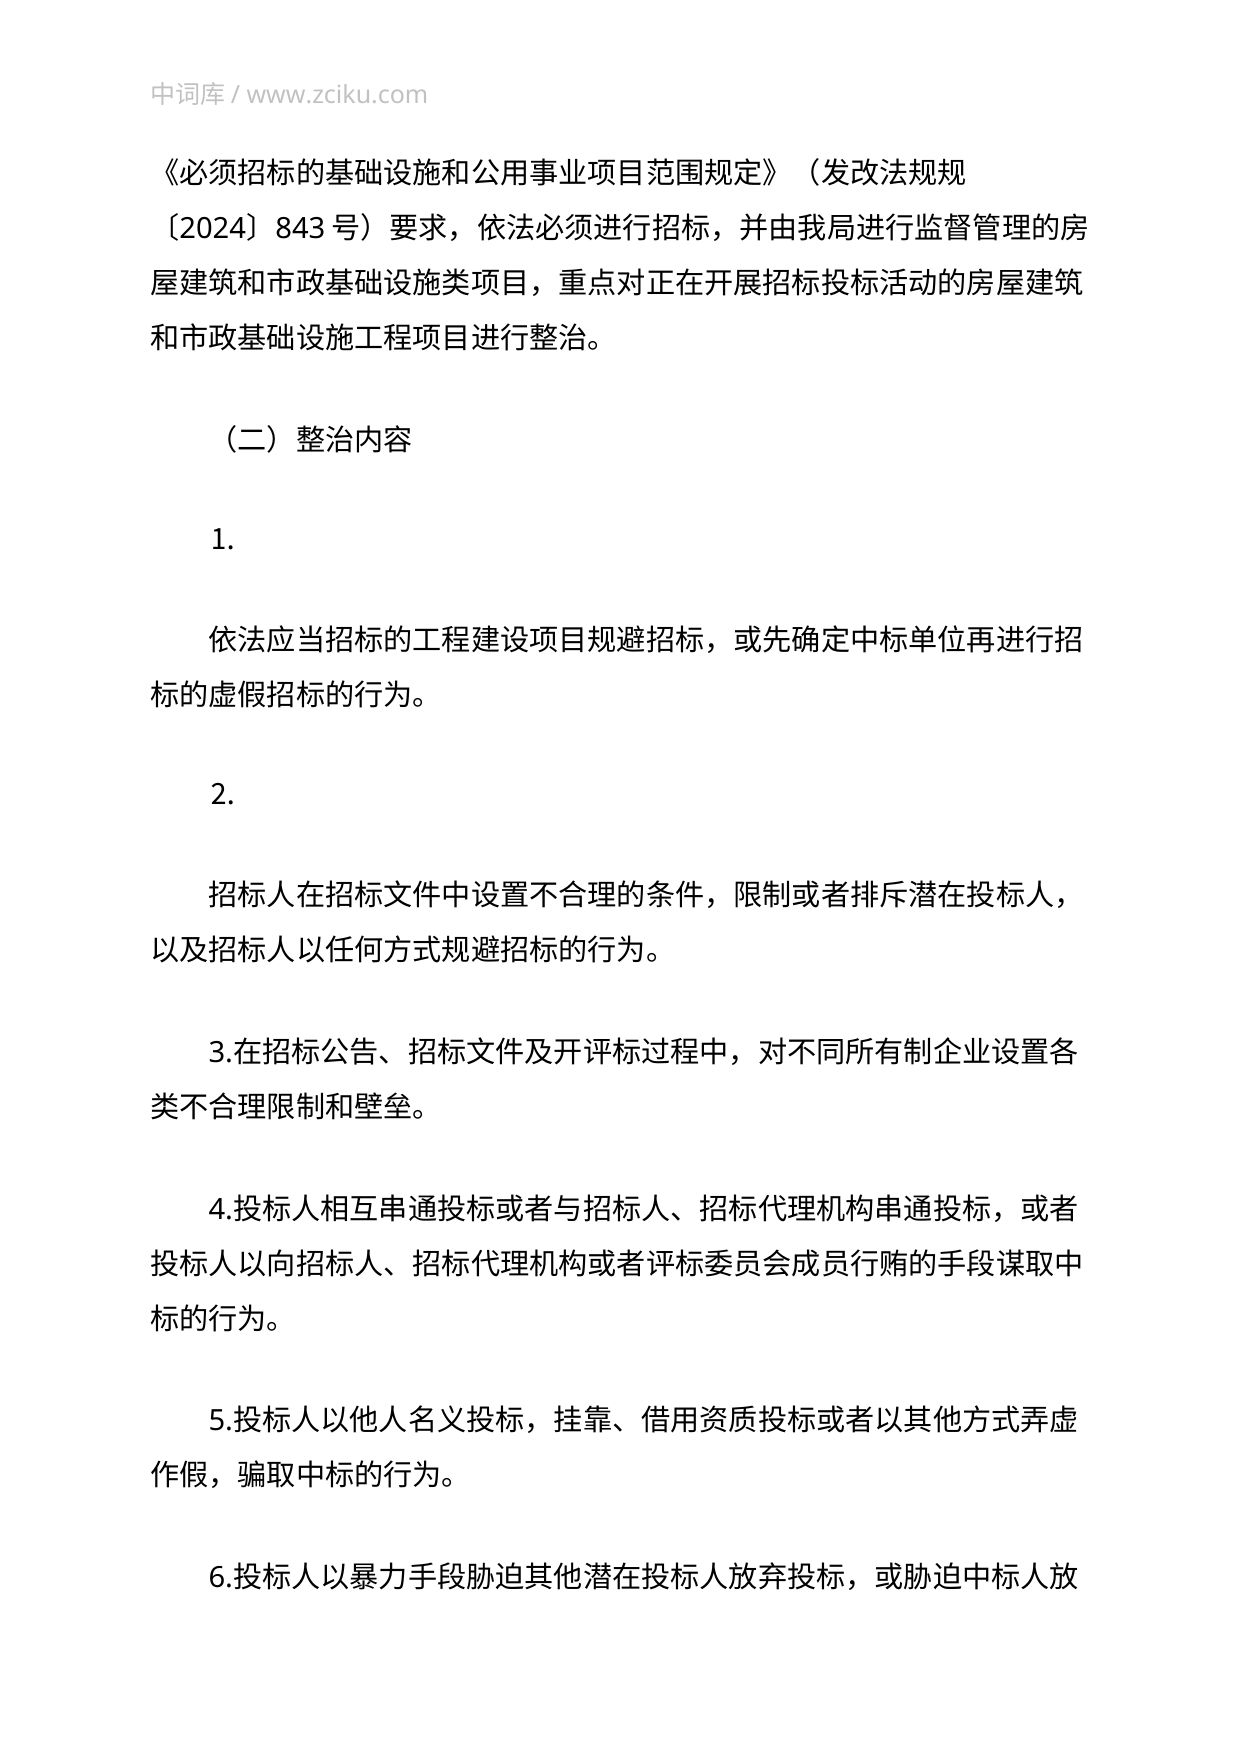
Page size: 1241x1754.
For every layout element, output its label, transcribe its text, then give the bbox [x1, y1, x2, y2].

text 招标人在招标文件中设置不合理的条件，限制或者排斥潜在投标人，以及招标人以任何方式规避招标的行为。 [150, 872, 1090, 969]
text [150, 150, 1090, 357]
text （二）整治内容 [150, 417, 1090, 459]
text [150, 1554, 1090, 1596]
text 3.在招标公告、招标文件及开评标过程中，对不同所有制企业设置各类不合理限制和壁垒。 [150, 1028, 1090, 1126]
text 5.投标人以他人名义投标，挂靠、借用资质投标或者以其他方式弄虚作假，骗取中标的行为。 [150, 1397, 1090, 1494]
text ⒈ [150, 518, 1090, 558]
text 4.投标人相互串通投标或者与招标人、招标代理机构串通投标，或者投标人以向招标人、招标代理机构或者评标委员会成员行贿的手段谋取中标的行为。 [150, 1185, 1090, 1337]
text 依法应当招标的工程建设项目规避招标，或先确定中标单位再进行招标的虚假招标的行为。 [150, 617, 1090, 714]
text ⒉ [150, 773, 1090, 813]
